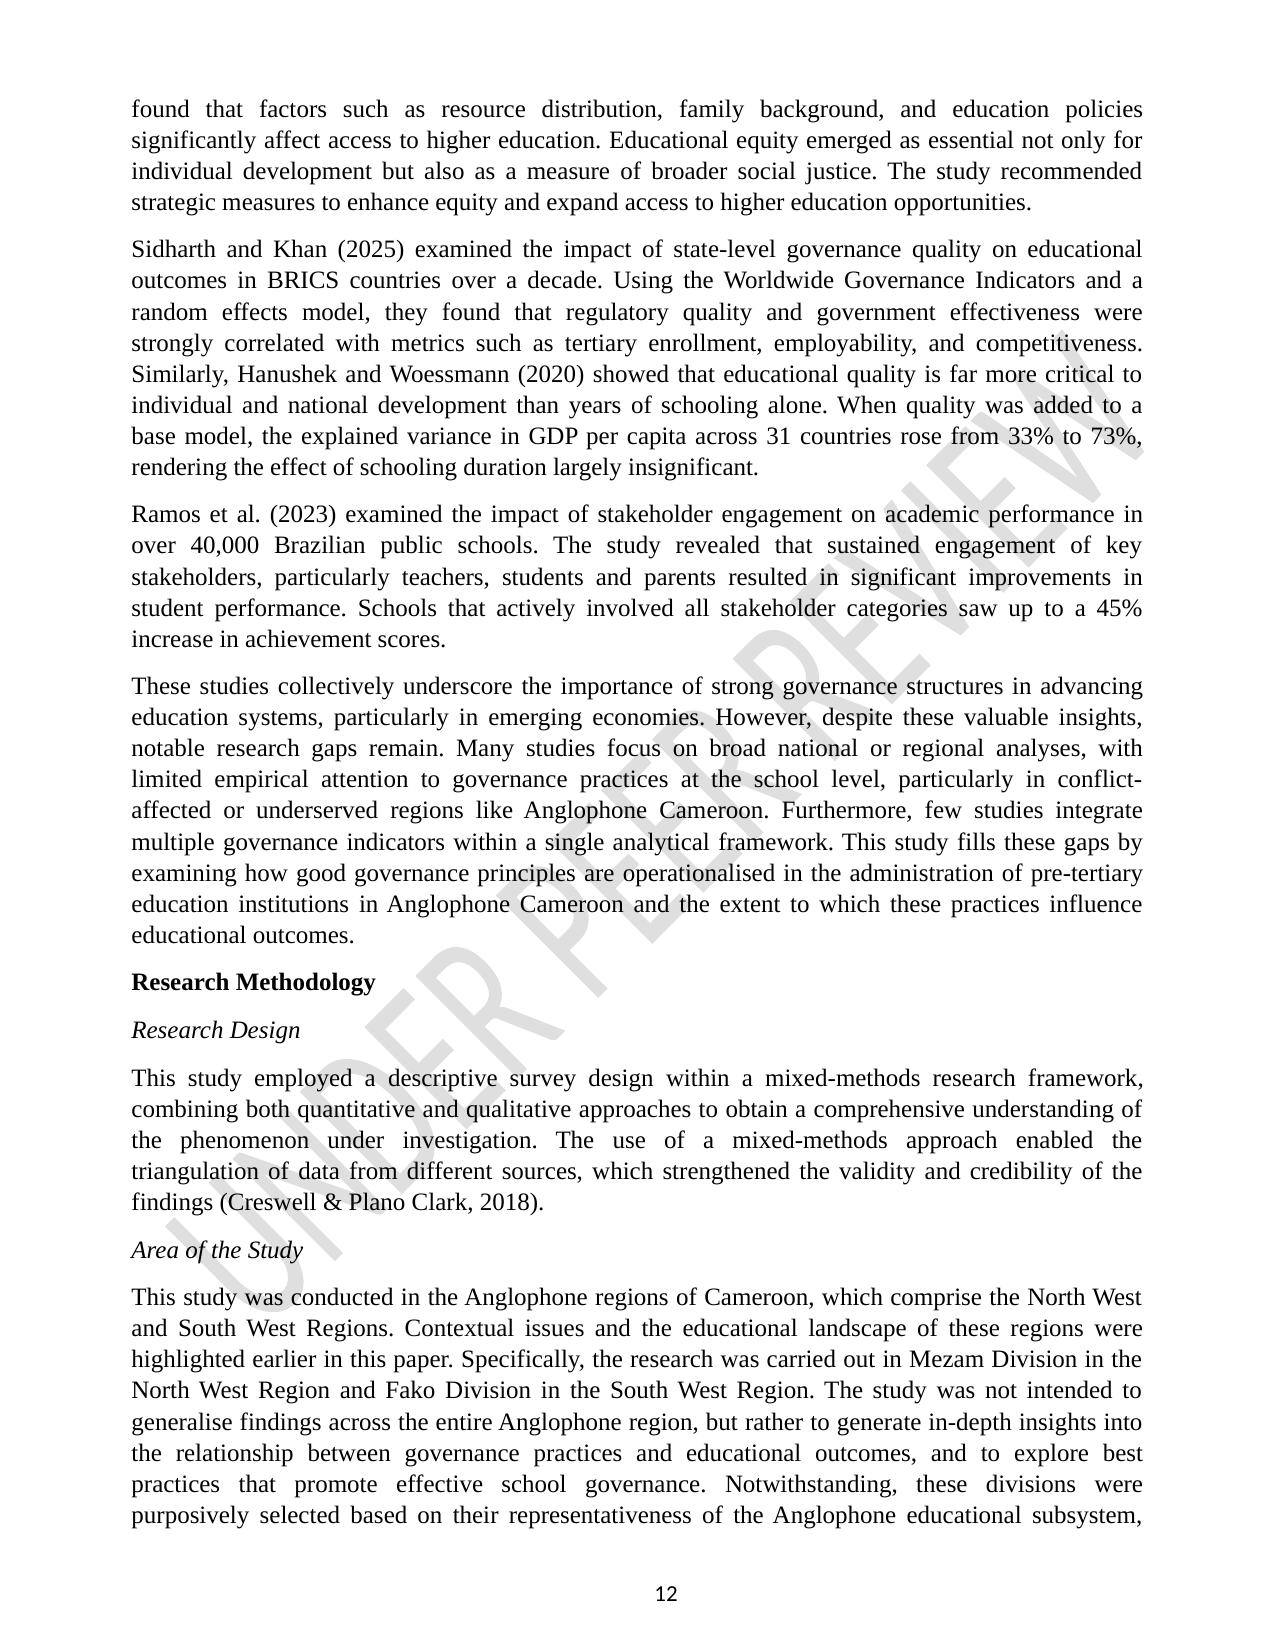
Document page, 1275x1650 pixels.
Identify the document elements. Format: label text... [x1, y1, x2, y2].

text Research Design [131, 1015, 1144, 1044]
text These studies collectively underscore the importance of strong governance structures in advancing education systems, particularly in emerging economies. However, despite these valuable insights, notable research gaps remain. Many studies focus on broad national or regional analyses, with limited empirical attention to governance practices at the school level, particularly in conflict-affected or underserved regions like Anglophone Cameroon. Furthermore, few studies integrate multiple governance indicators within a single analytical framework. This study fills these gaps by examining how good governance principles are operationalised in the administration of pre-tertiary education institutions in Anglophone Cameroon and the extent to which these practices influence educational outcomes. [131, 671, 1144, 948]
text Area of the Study [131, 1235, 1144, 1263]
text Sidharth and Khan (2025) examined the impact of state-level governance quality on educational outcomes in BRICS countries over a decade. Using the Worldwide Governance Indicators and a random effects model, they found that regulatory quality and government effectiveness were strongly correlated with metrics such as tertiary enrollment, employability, and competitiveness. Similarly, Hanushek and Woessmann (2020) showed that educational quality is far more critical to individual and national development than years of schooling alone. When quality was added to a base model, the explained variance in GDP per capita across 31 countries rose from 33% to 73%, rendering the effect of schooling duration largely insignificant. [131, 234, 1144, 481]
text This study employed a descriptive survey design within a mixed-methods research framework, combining both quantitative and qualitative approaches to obtain a comprehensive understanding of the phenomenon under investigation. The use of a mixed-methods approach enabled the triangulation of data from different sources, which strengthened the validity and credibility of the findings (Creswell & Plano Clark, 2018). [131, 1063, 1144, 1216]
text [131, 94, 1144, 216]
text Research Methodology [131, 967, 1144, 996]
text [131, 1282, 1144, 1528]
text Ramos et al. (2023) examined the impact of stakeholder engagement on academic performance in over 40,000 Brazilian public schools. The study revealed that sustained engagement of key stakeholders, particularly teachers, students and parents resulted in significant improvements in student performance. Schools that actively involved all stakeholder categories saw up to a 45% increase in achievement scores. [131, 499, 1144, 652]
